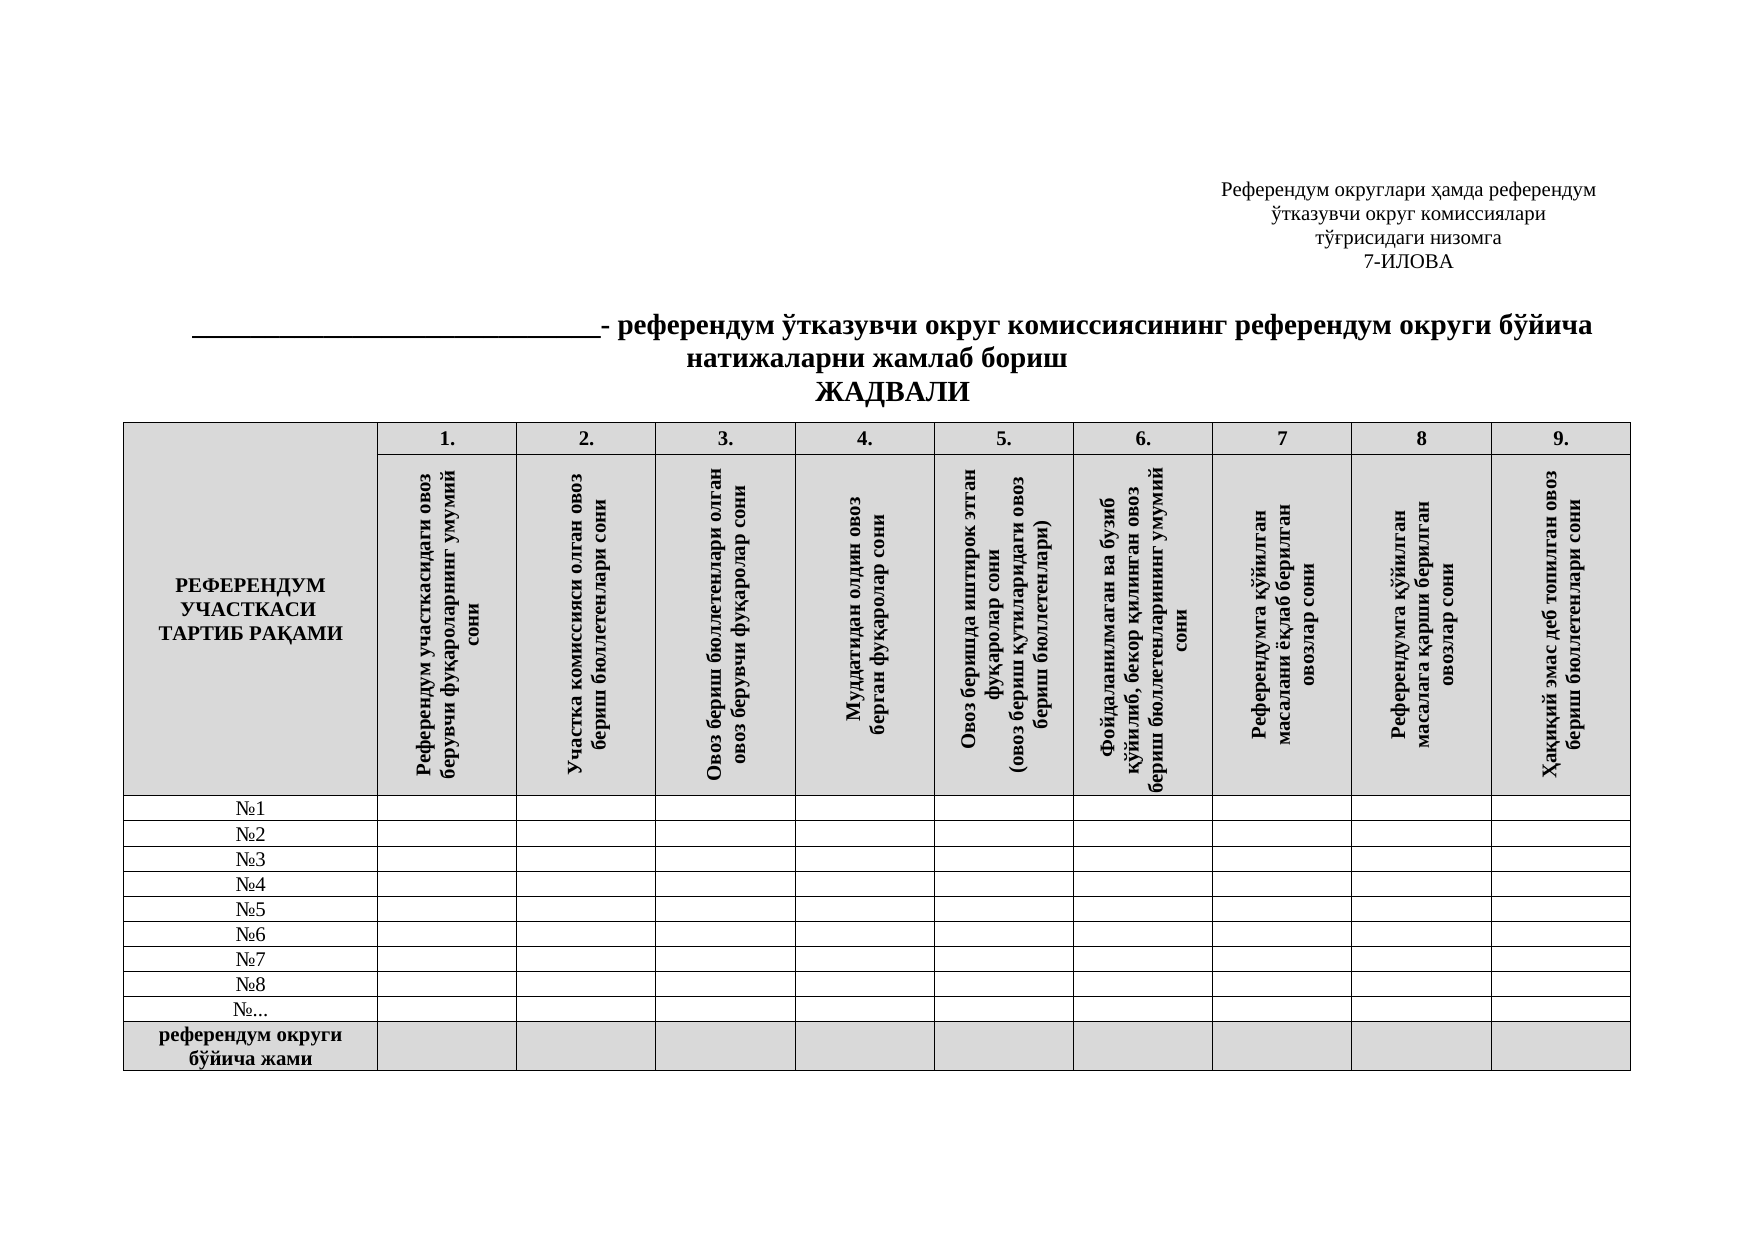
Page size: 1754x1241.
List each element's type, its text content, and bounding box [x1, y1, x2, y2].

table_cell [517, 972, 655, 996]
table_cell Референдумга қўйилган масалани ёқлаб берилган овозлар сони [1213, 455, 1351, 795]
table_cell [1213, 821, 1351, 846]
table_cell Референдумга қўйилган масалага қарши берилган овозлар сони [1352, 455, 1491, 795]
table_header 3. [656, 423, 795, 454]
table_cell [378, 947, 516, 971]
table_cell [796, 947, 934, 971]
table_cell Фойдаланилмаган ва бузиб қўйилиб, бекор қилинган овоз бериш бюллетенларининг умумий сони [1074, 455, 1212, 795]
table_cell [796, 847, 934, 871]
table_cell [796, 821, 934, 846]
table_cell [1492, 796, 1630, 820]
table_cell [935, 872, 1073, 896]
table_cell №1 [124, 796, 377, 820]
table_cell [1213, 922, 1351, 946]
table_cell [517, 997, 655, 1021]
table_cell референдум округи бўйича жами [124, 1022, 377, 1070]
text тўғрисидаги низомга [1181, 225, 1636, 249]
table_cell [1213, 1022, 1351, 1070]
table_cell [796, 872, 934, 896]
table_cell [935, 922, 1073, 946]
table_cell [935, 897, 1073, 921]
table_cell [1492, 847, 1630, 871]
table_cell [935, 947, 1073, 971]
table_cell [378, 872, 516, 896]
table_cell [935, 972, 1073, 996]
table_cell [1352, 796, 1491, 820]
table_cell [1492, 1022, 1630, 1070]
table_header 6. [1074, 423, 1212, 454]
table_cell Муддатидан олдин овоз берган фуқаролар сони [796, 455, 934, 795]
table_cell №5 [124, 897, 377, 921]
table_cell [517, 947, 655, 971]
table_cell [1213, 872, 1351, 896]
table_cell [656, 897, 795, 921]
table_cell Овоз бериш бюллетенлари олган овоз берувчи фуқаролар сони [656, 455, 795, 795]
table_header 2. [517, 423, 655, 454]
table_cell №4 [124, 872, 377, 896]
table_cell [1492, 922, 1630, 946]
table_cell [1352, 821, 1491, 846]
table_cell [656, 796, 795, 820]
table_cell [378, 1022, 516, 1070]
table_header 5. [935, 423, 1073, 454]
table_cell [656, 972, 795, 996]
table_cell [1352, 1022, 1491, 1070]
table_cell [1492, 997, 1630, 1021]
table_cell [1492, 972, 1630, 996]
table_cell [1074, 897, 1212, 921]
table_cell [796, 972, 934, 996]
table_cell [1352, 872, 1491, 896]
table_cell [935, 821, 1073, 846]
table_cell [796, 796, 934, 820]
table_cell [1213, 972, 1351, 996]
table_cell [1352, 897, 1491, 921]
table_cell [1352, 972, 1491, 996]
table_cell [1213, 796, 1351, 820]
table_cell №6 [124, 922, 377, 946]
table_cell [1213, 947, 1351, 971]
table_cell [378, 847, 516, 871]
table_cell [1492, 947, 1630, 971]
table_header 8 [1352, 423, 1491, 454]
table_cell №7 [124, 947, 377, 971]
table_cell [1492, 872, 1630, 896]
table_cell [796, 997, 934, 1021]
text 7-ИЛОВА [1181, 249, 1636, 273]
table_cell [517, 922, 655, 946]
table_cell [1074, 872, 1212, 896]
table_cell Ҳақиқий эмас деб топилган овоз бериш бюллетенлари сони [1492, 455, 1630, 795]
table_cell [656, 1022, 795, 1070]
table_cell [935, 997, 1073, 1021]
table_cell [935, 1022, 1073, 1070]
table_header 4. [796, 423, 934, 454]
table_cell [378, 796, 516, 820]
table_cell [1213, 897, 1351, 921]
table_cell [1074, 997, 1212, 1021]
table_header 1. [378, 423, 516, 454]
table_cell [1352, 847, 1491, 871]
table_header РЕФЕРЕНДУМ УЧАСТКАСИ ТАРТИБ РАҚАМИ [124, 423, 377, 795]
table_cell Овоз беришда иштирок этган фуқаролар сони (овоз бериш қутиларидаги овоз бериш бюллетенлари) [935, 455, 1073, 795]
table_cell [378, 972, 516, 996]
table_cell №2 [124, 821, 377, 846]
table_cell №3 [124, 847, 377, 871]
text ЖАДВАЛИ [118, 374, 1636, 408]
table_cell [517, 872, 655, 896]
text ____________________________- референдум ўтказувчи округ комиссиясининг референдум округи бўйича натижаларни жамлаб бориш [118, 307, 1636, 374]
table_cell [796, 922, 934, 946]
table_cell [517, 796, 655, 820]
table_cell [378, 821, 516, 846]
table_cell [517, 847, 655, 871]
table_cell [517, 1022, 655, 1070]
table_cell Участка комиссияси олган овоз бериш бюллетенлари сони [517, 455, 655, 795]
table_cell [1074, 847, 1212, 871]
table_cell [1213, 997, 1351, 1021]
table_cell [1074, 796, 1212, 820]
table_cell №... [124, 997, 377, 1021]
text Референдум округлари ҳамда референдум ўтказувчи округ комиссиялари [1181, 177, 1636, 225]
table_cell [1492, 821, 1630, 846]
table_cell [1352, 922, 1491, 946]
table_cell [656, 821, 795, 846]
table_cell [1074, 972, 1212, 996]
table_cell [656, 872, 795, 896]
table_cell №8 [124, 972, 377, 996]
table_cell [796, 897, 934, 921]
table_cell [935, 796, 1073, 820]
table_cell Референдум участкасидаги овоз берувчи фуқароларнинг умумий сони [378, 455, 516, 795]
table_header 9. [1492, 423, 1630, 454]
table_cell [378, 922, 516, 946]
table_cell [1074, 821, 1212, 846]
table_cell [517, 821, 655, 846]
table_cell [796, 1022, 934, 1070]
table_cell [656, 847, 795, 871]
table_header 7 [1213, 423, 1351, 454]
table_cell [1352, 997, 1491, 1021]
table_cell [656, 997, 795, 1021]
table_cell [656, 922, 795, 946]
table_cell [1074, 1022, 1212, 1070]
table_cell [1074, 922, 1212, 946]
table_cell [1213, 847, 1351, 871]
table_cell [935, 847, 1073, 871]
table_cell [1074, 947, 1212, 971]
table_cell [656, 947, 795, 971]
table_cell [1492, 897, 1630, 921]
table_cell [1352, 947, 1491, 971]
table_cell [378, 997, 516, 1021]
table_cell [517, 897, 655, 921]
table_cell [378, 897, 516, 921]
